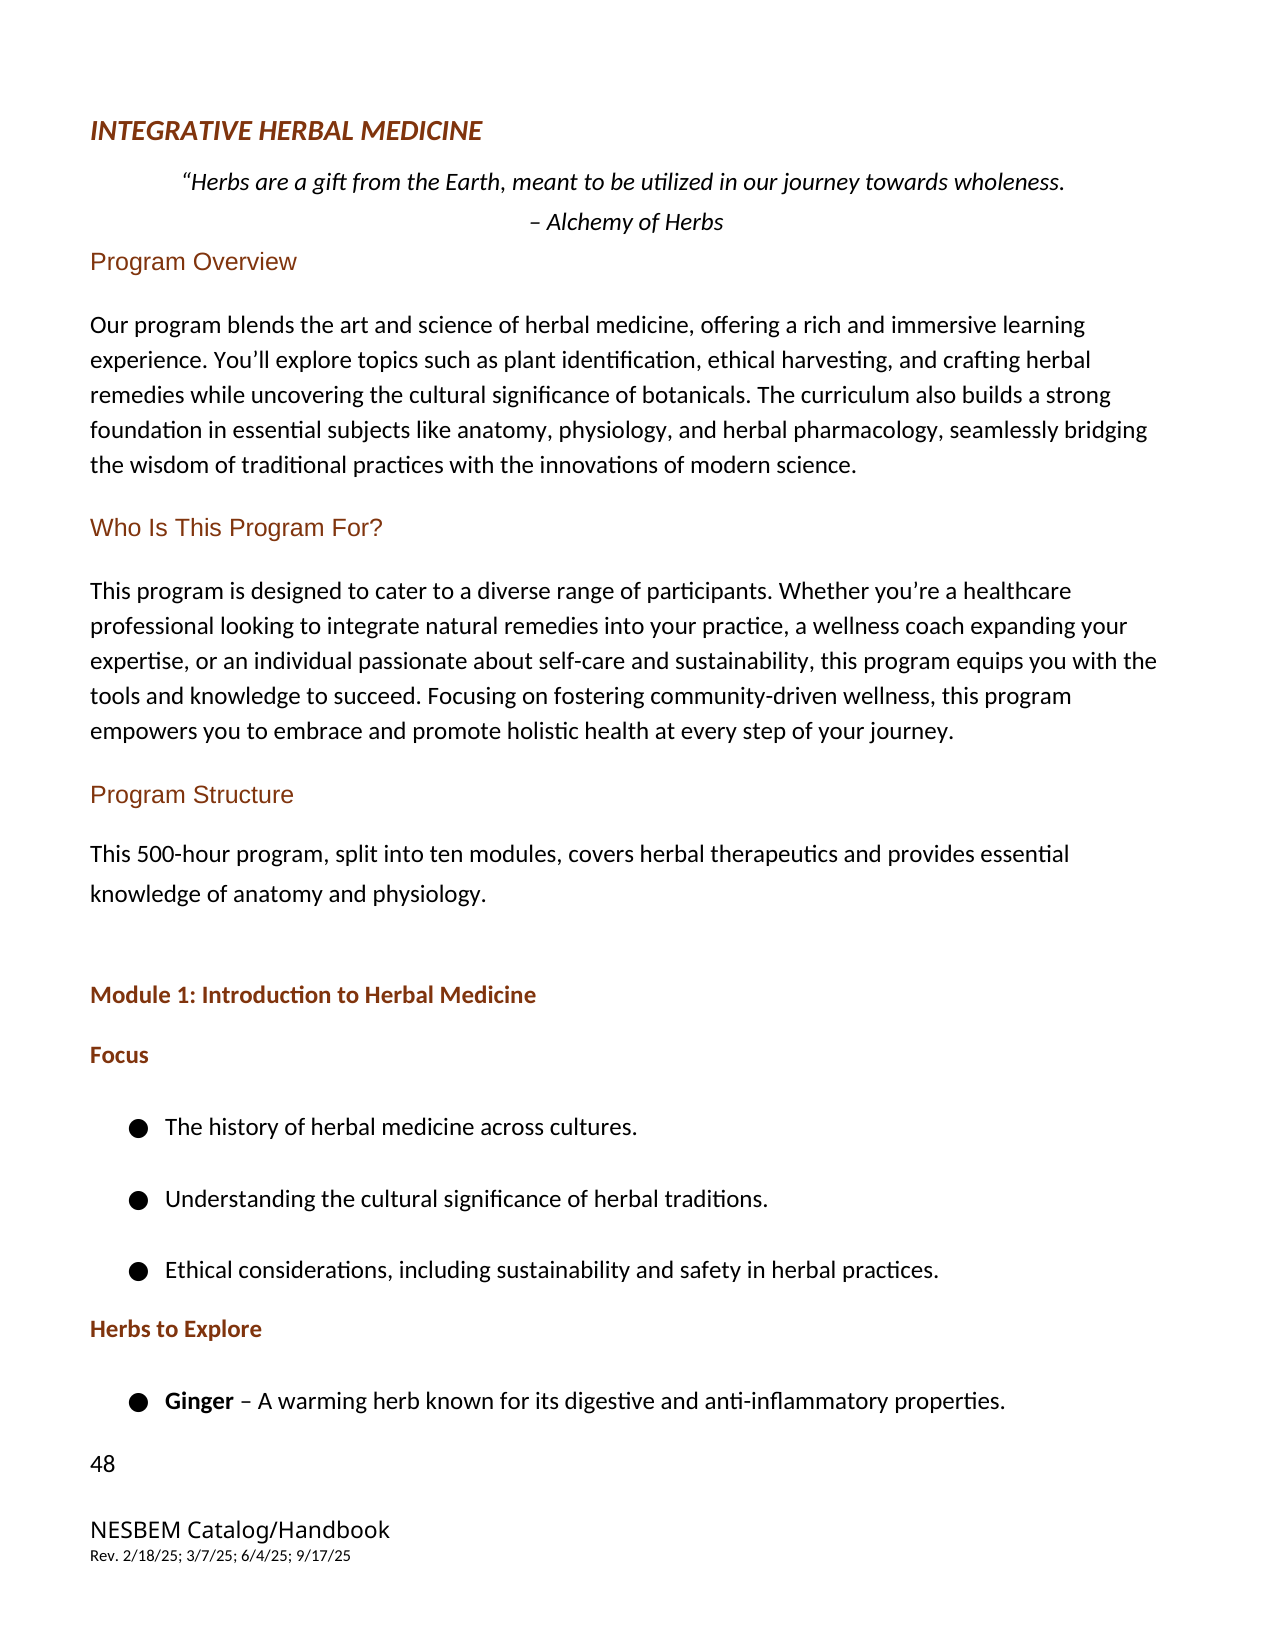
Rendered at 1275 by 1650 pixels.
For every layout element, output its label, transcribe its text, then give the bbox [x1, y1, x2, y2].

subtitle Program Overview [90, 247, 1159, 276]
subtitle Module 1: Introduction to Herbal Medicine [90, 979, 1159, 1009]
list Ginger – A warming herb known for its digestive and anti-inflammatory properties. [127, 1373, 1159, 1424]
text “Herbs are a gift from the Earth, meant to be utilized in our journey towards wholeness. [90, 166, 1159, 196]
text This 500-hour program, split into ten modules, covers herbal therapeutics and provides essential knowledge of anatomy and physiology. [90, 838, 1159, 909]
list Ethical considerations, including sustainability and safety in herbal practices. [127, 1241, 1159, 1293]
subtitle Who Is This Program For? [90, 513, 1159, 542]
text Our program blends the art and science of herbal medicine, offering a rich and immersive learning experience. You’ll explore topics such as plant identification, ethical harvesting, and crafting herbal remedies while uncovering the cultural significance of botanicals. The curriculum also builds a strong foundation in essential subjects like anatomy, physiology, and herbal pharmacology, seamlessly bridging the wisdom of traditional practices with the innovations of modern science. [90, 309, 1159, 480]
text – Alchemy of Herbs [90, 206, 1159, 237]
subtitle Focus [90, 1039, 1159, 1069]
text This program is designed to cater to a diverse range of participants. Whether you’re a healthcare professional looking to integrate natural remedies into your practice, a wellness coach expanding your expertise, or an individual passionate about self-care and sustainability, this program equips you with the tools and knowledge to succeed. Focusing on fostering community-driven wellness, this program empowers you to embrace and promote holistic health at every step of your journey. [90, 576, 1159, 746]
subtitle Program Structure [90, 780, 1159, 808]
list Understanding the cultural significance of herbal traditions. [127, 1170, 1159, 1221]
subtitle INTEGRATIVE HERBAL MEDICINE [90, 112, 1159, 148]
list The history of herbal medicine across cultures. [127, 1099, 1159, 1150]
subtitle Herbs to Explore [90, 1313, 1159, 1343]
